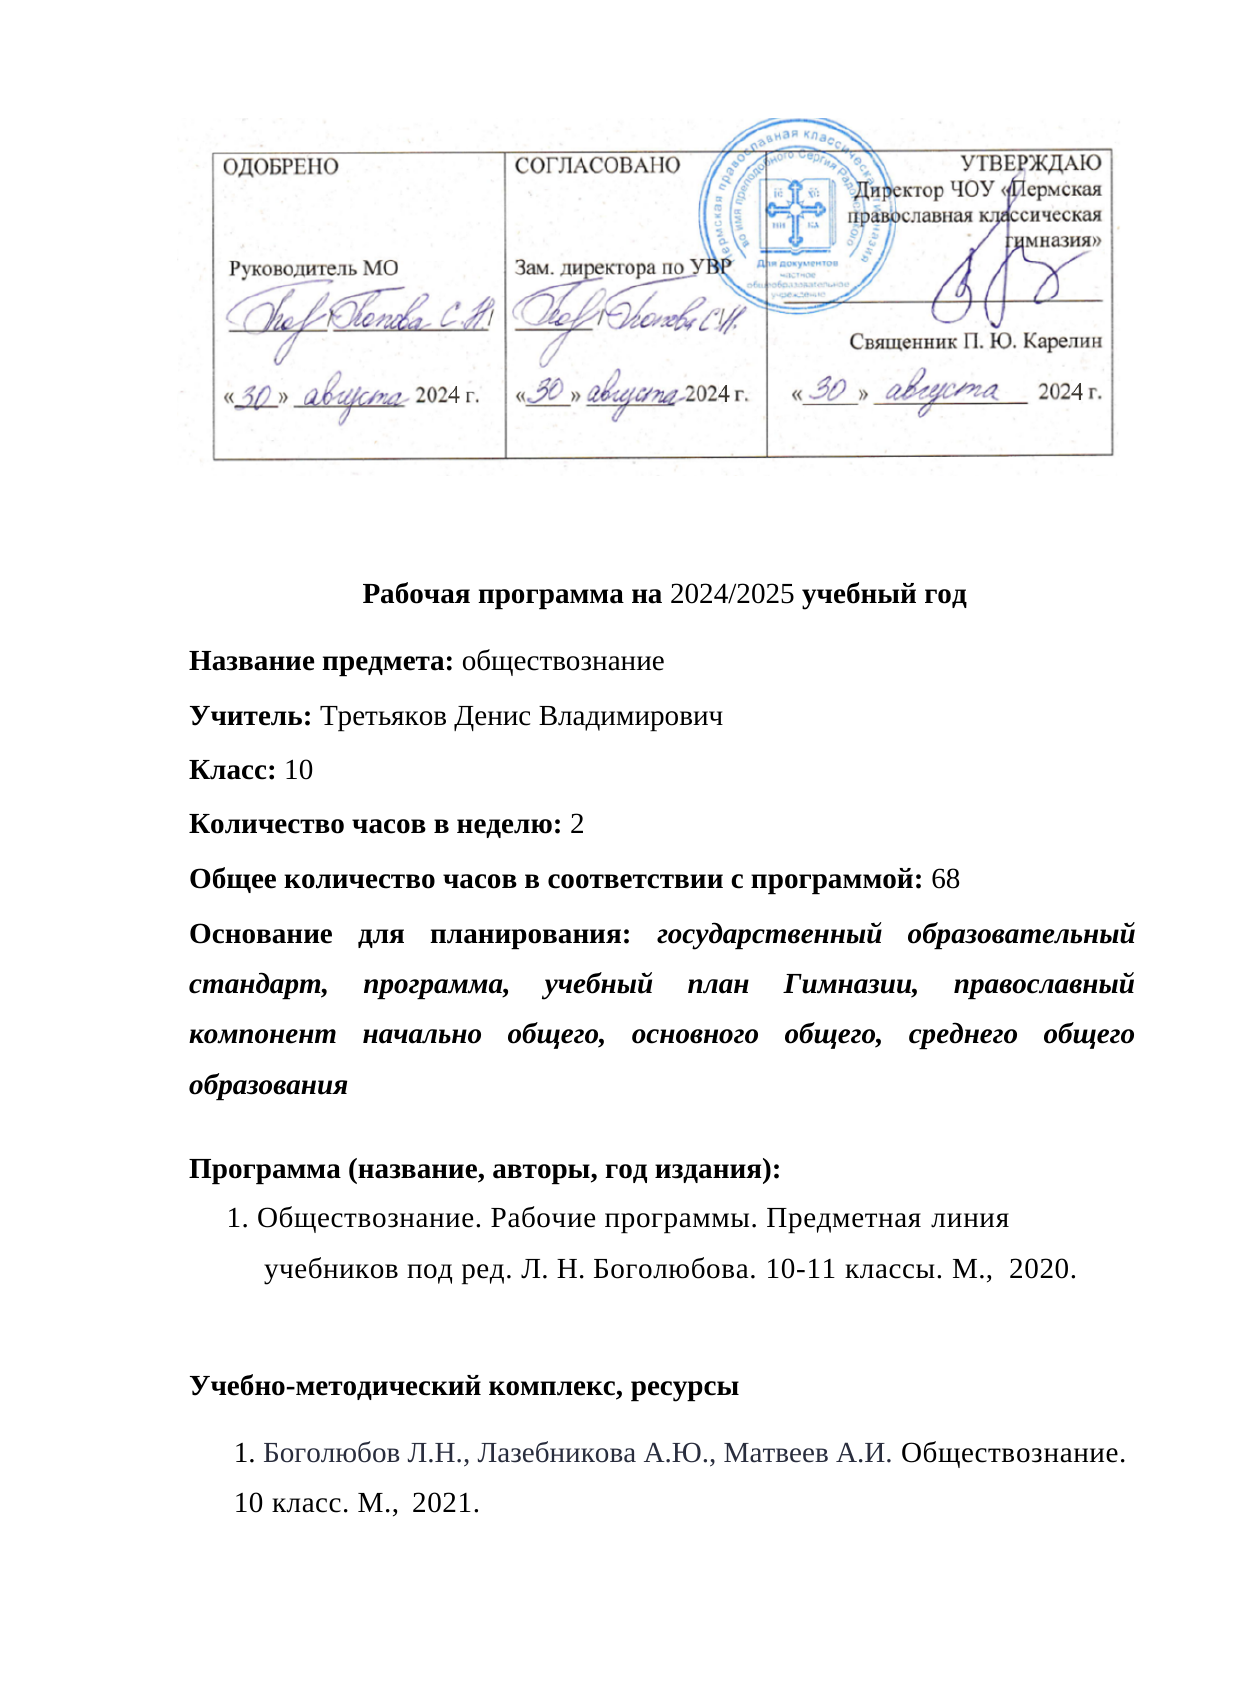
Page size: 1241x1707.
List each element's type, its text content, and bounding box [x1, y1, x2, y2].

picture [177, 118, 1151, 476]
text Учитель: Третьяков Денис Владимирович [189, 698, 1152, 731]
text Рабочая программа на 2024/2025 учебный год [177, 577, 1152, 610]
text 1. Обществознание. Рабочие программы. Предметная линия учебников под ред. Л. Н. Боголюбова. 10-11 классы. М., 2020. [226, 1201, 1138, 1284]
text Учебно-методический комплекс, ресурсы [189, 1368, 1152, 1401]
text Название предмета: обществознание [189, 643, 1152, 677]
text Количество часов в неделю: 2 [189, 807, 1152, 840]
text Общее количество часов в соответствии с программой: 68 [189, 861, 1152, 894]
text Основание для планирования: государственный образовательный стандарт, программа, учебный план Гимназии, православный компонент начально общего, основного общего, среднего общего образования [189, 916, 1139, 1100]
text Класс: 10 [189, 752, 1152, 786]
text Программа (название, авторы, год издания): [189, 1151, 1152, 1184]
list Боголюбов Л.Н., Лазебникова А.Ю., Матвеев А.И. Обществознание. 10 класс. М., 2021. [233, 1435, 1139, 1518]
